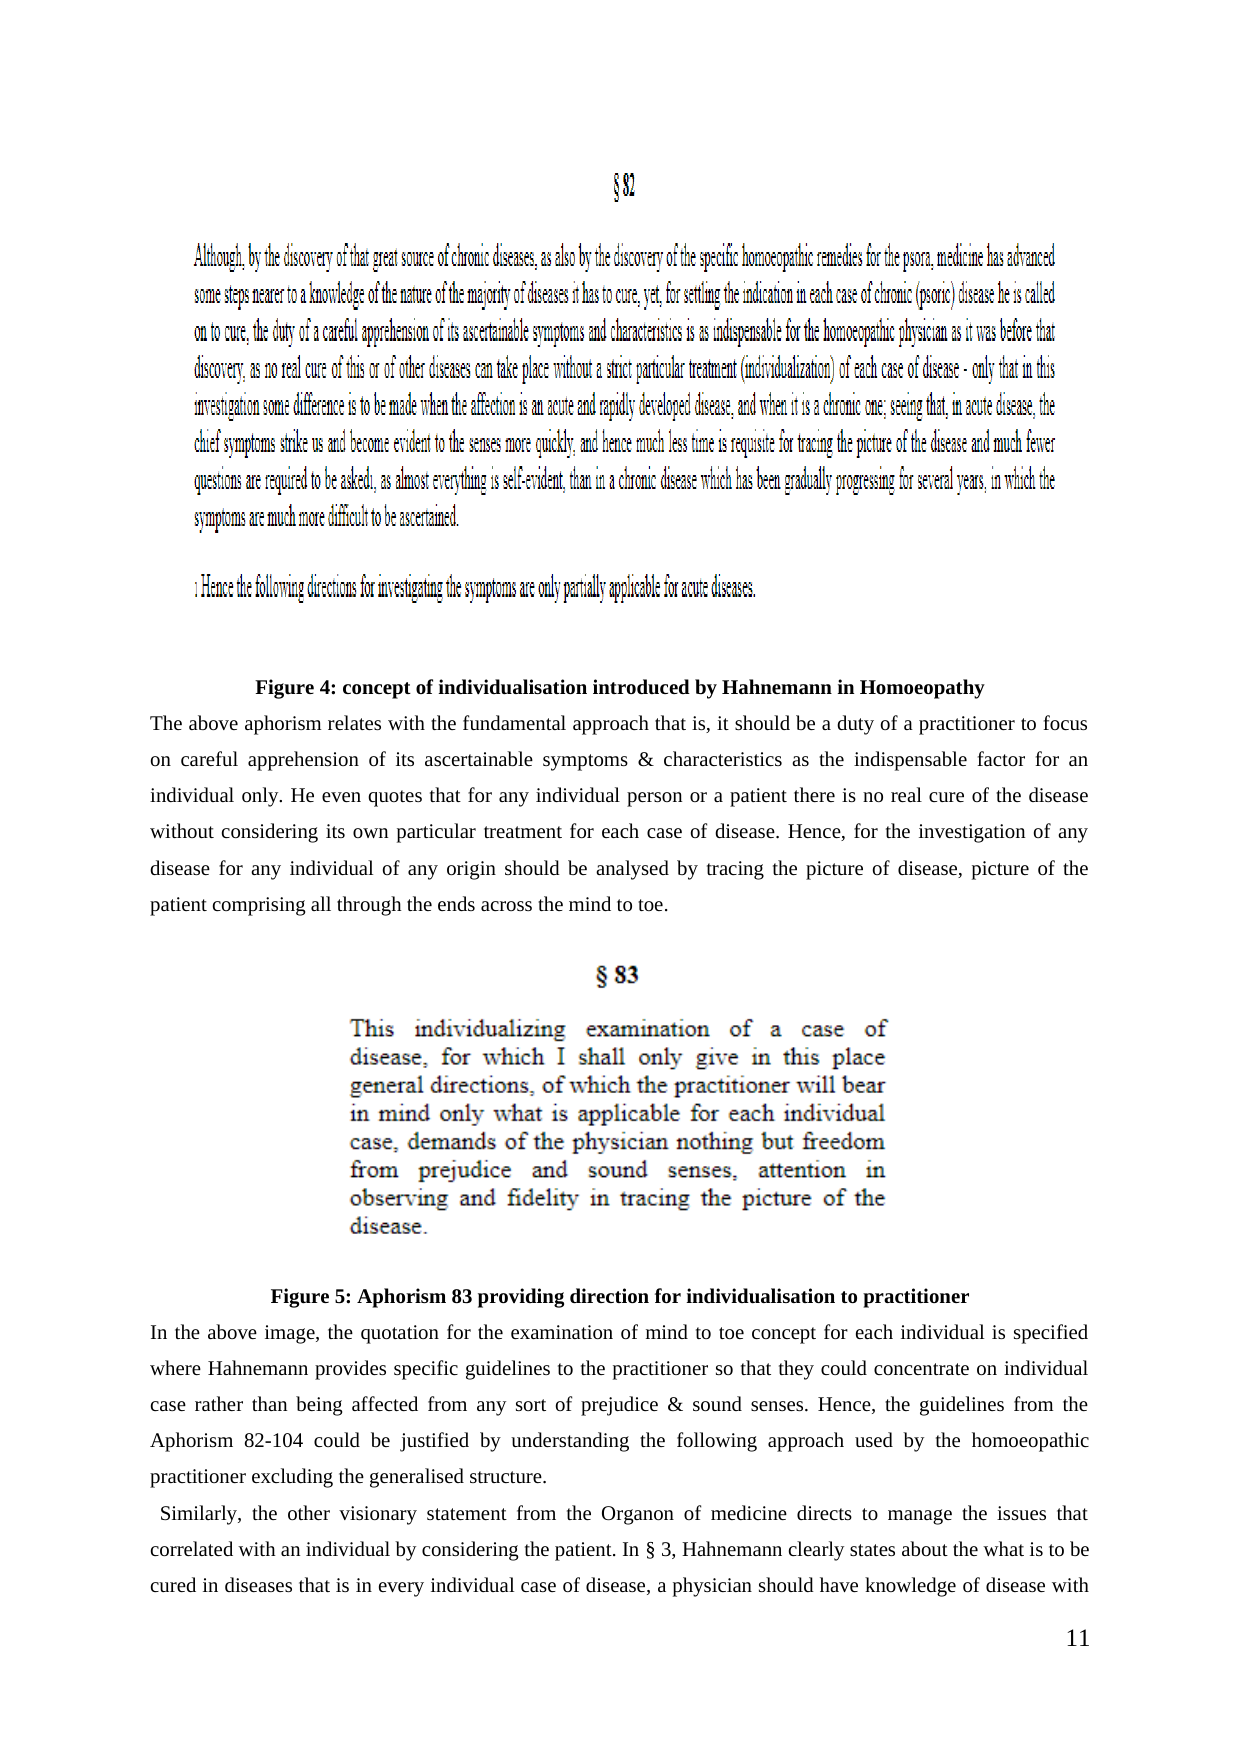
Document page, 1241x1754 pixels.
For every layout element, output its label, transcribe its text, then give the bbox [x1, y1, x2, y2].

text Figure 4: concept of individualisation introduced by Hahnemann in Homoeopathy [150, 675, 1090, 699]
picture [163, 150, 1078, 661]
picture [328, 927, 912, 1270]
text The above aphorism relates with the fundamental approach that is, it should be a duty of a practitioner to focus on careful apprehension of its ascertainable symptoms & characteristics as the indispensable factor for an individual only. He even quotes that for any individual person or a patient there is no real cure of the disease without considering its own particular treatment for each case of disease. Hence, for the investigation of any disease for any individual of any origin should be analysed by tracing the picture of disease, picture of the patient comprising all through the ends across the mind to toe. [150, 711, 1090, 916]
text Figure 5: Aphorism 83 providing direction for individualisation to practitioner [150, 1284, 1090, 1308]
text In the above image, the quotation for the examination of mind to toe concept for each individual is specified where Hahnemann provides specific guidelines to the practitioner so that they could concentrate on individual case rather than being affected from any sort of prejudice & sound senses. Hence, the guidelines from the Aphorism 82-104 could be justified by understanding the following approach used by the homoeopathic practitioner excluding the generalised structure. [150, 1320, 1090, 1488]
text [150, 1500, 1090, 1597]
